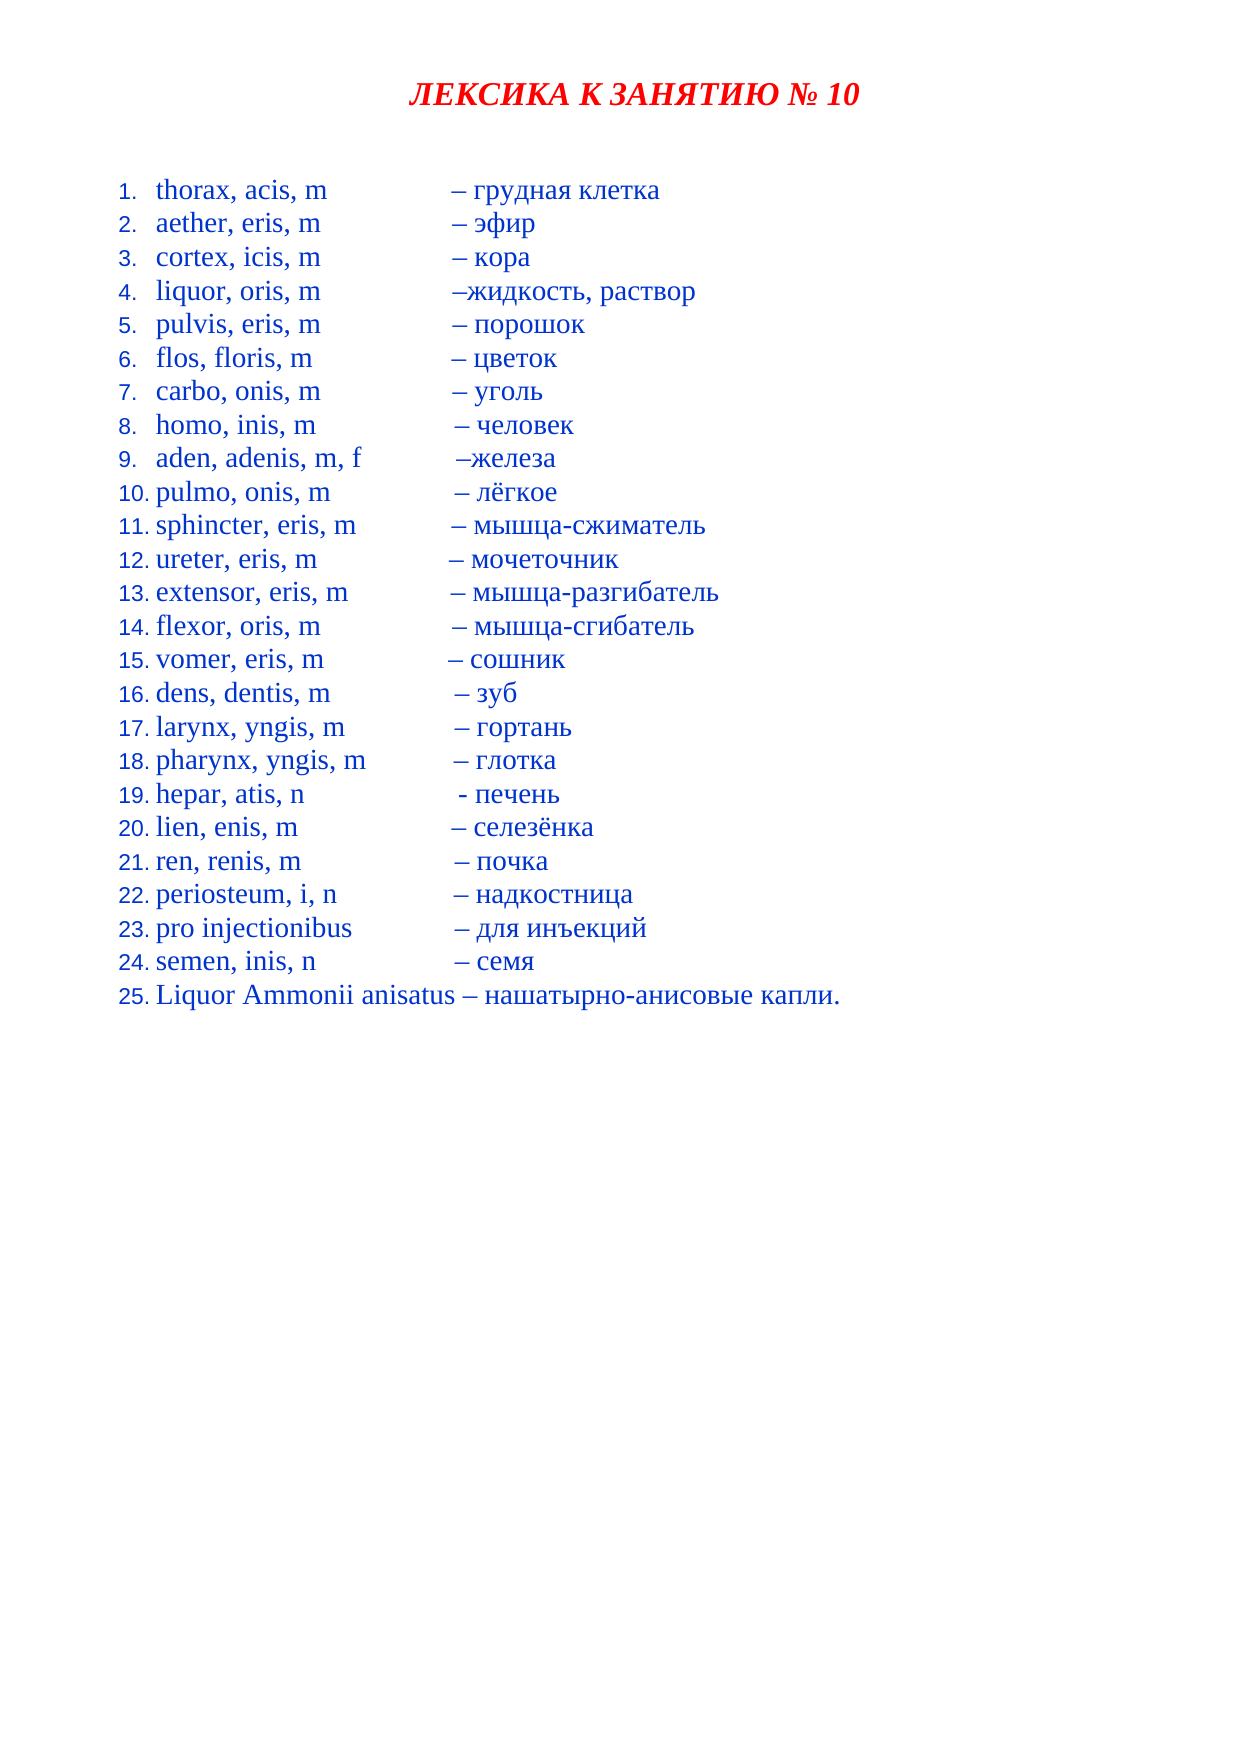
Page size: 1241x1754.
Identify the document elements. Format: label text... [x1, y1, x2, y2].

list hepar, atis, n - печень [118, 776, 1152, 809]
list aden, adenis, m, f –железа [118, 440, 1152, 474]
list flos, floris, m – цветок [118, 340, 1152, 373]
list periosteum, i, n – надкостница [118, 876, 1152, 910]
text ЛЕКСИКА К ЗАНЯТИЮ № 10 [118, 74, 1152, 112]
list semen, inis, n – семя [118, 943, 1152, 977]
list Liquor Ammonii anisatus – нашатырно-анисовые капли. [118, 977, 1152, 1011]
list extensor, eris, m – мышца-разгибатель [118, 574, 1152, 608]
list sphincter, eris, m – мышца-сжиматель [118, 507, 1152, 541]
list larynx, yngis, m – гортань [118, 709, 1152, 742]
list pulmo, onis, m – лёгкое [118, 474, 1152, 507]
list homo, inis, m – человек [118, 407, 1152, 440]
list pro injectionibus – для инъекций [118, 910, 1152, 943]
list ureter, eris, m – мочеточник [118, 541, 1152, 574]
list aether, eris, m – эфир [118, 206, 1152, 239]
list dens, dentis, m – зуб [118, 675, 1152, 709]
list flexor, oris, m – мышца-сгибатель [118, 608, 1152, 642]
list lien, enis, m – селезёнка [118, 809, 1152, 843]
list ren, renis, m – почка [118, 843, 1152, 876]
list pharynx, yngis, m – глотка [118, 742, 1152, 776]
list pulvis, eris, m – порошок [118, 306, 1152, 340]
list cortex, icis, m – кора [118, 239, 1152, 273]
list vomer, eris, m – сошник [118, 642, 1152, 675]
list carbo, onis, m – уголь [118, 373, 1152, 407]
list liquor, oris, m –жидкость, раствор [118, 273, 1152, 306]
list thorax, acis, m – грудная клетка [118, 172, 1152, 206]
